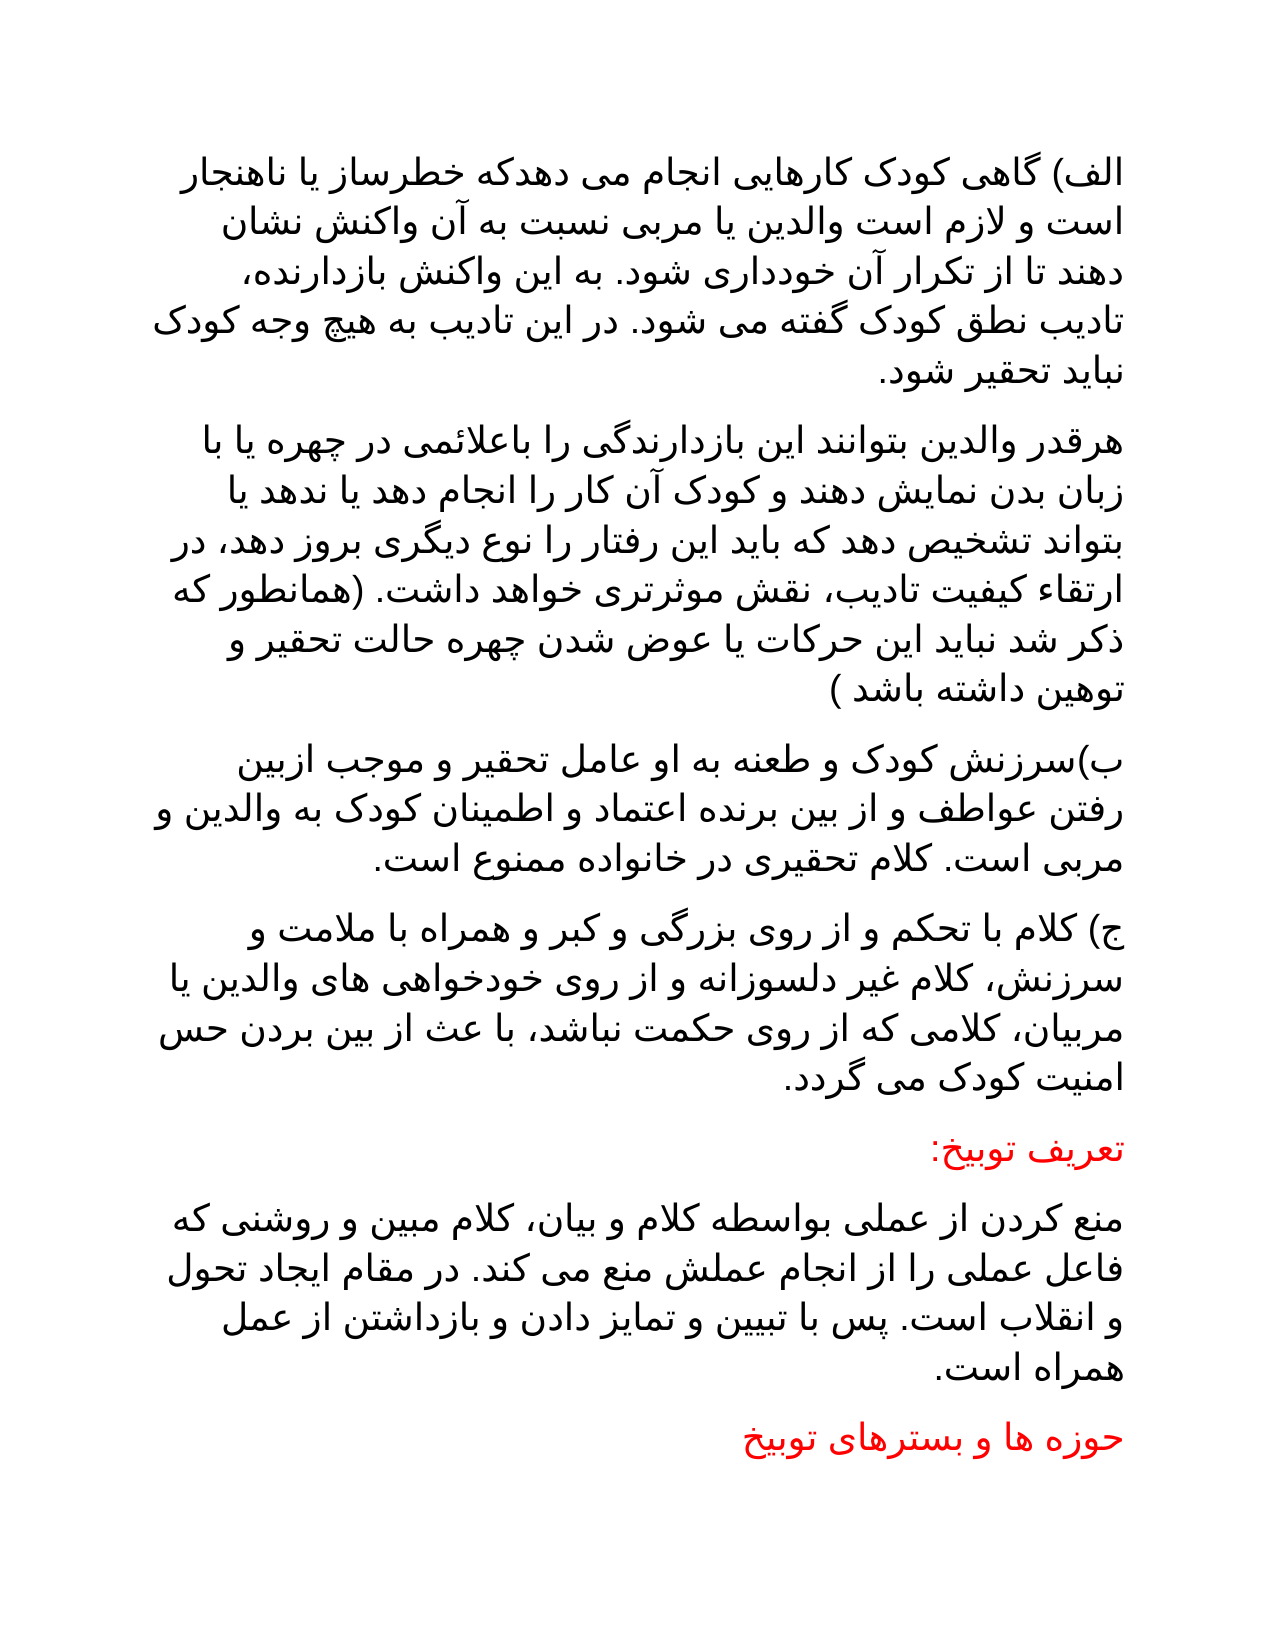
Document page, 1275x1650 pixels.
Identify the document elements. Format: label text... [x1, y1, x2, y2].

text هرقدر والدین بتوانند این بازدارندگی را باعلائمی در چهره یا با زبان بدن نمایش دهند و کودک آن کار را انجام دهد یا ندهد یا بتواند تشخیص دهد که باید این رفتار را نوع دیگری بروز دهد، در ارتقاء کیفیت تادیب، نقش موثرتری خواهد داشت. (همانطور که ذکر شد نباید این حرکات یا عوض شدن چهره حالت تحقیر و توهین داشته باشد ) [150, 419, 1125, 710]
text ج) کلام با تحکم و از روی بزرگی و کبر و همراه با ملامت و سرزنش، کلام غیر دلسوزانه و از روی خودخواهی های والدین یا مربیان، کلامی که از روی حکمت نباشد، با عث از بین بردن حس امنیت کودک می گردد. [150, 907, 1125, 1098]
text منع کردن از عملی بواسطه کلام و بیان، کلام مبین و روشنی که فاعل عملی را از انجام عملش منع می کند. در مقام ایجاد تحول و انقلاب است. پس با تبیین و تمایز دادن و بازداشتن از عمل همراه است. [150, 1196, 1125, 1388]
text تعریف توبیخ: [150, 1126, 1125, 1169]
text حوزه ها و بسترهای توبیخ [150, 1415, 1125, 1458]
text ب)سرزنش کودک و طعنه به او عامل تحقیر و موجب ازبین رفتن عواطف و از بین برنده اعتماد و اطمینان کودک به والدین و مربی است. کلام تحقیری در خانواده ممنوع است. [150, 737, 1125, 879]
text الف) گاهی کودک کارهایی انجام می دهدکه خطرساز یا ناهنجار است و لازم است والدین یا مربی نسبت به آن واکنش نشان دهند تا از تکرار آن خودداری شود. به این واکنش بازدارنده، تادیب نطق کودک گفته می شود. در این تادیب به هیچ وجه کودک نباید تحقیر شود. [150, 150, 1125, 391]
